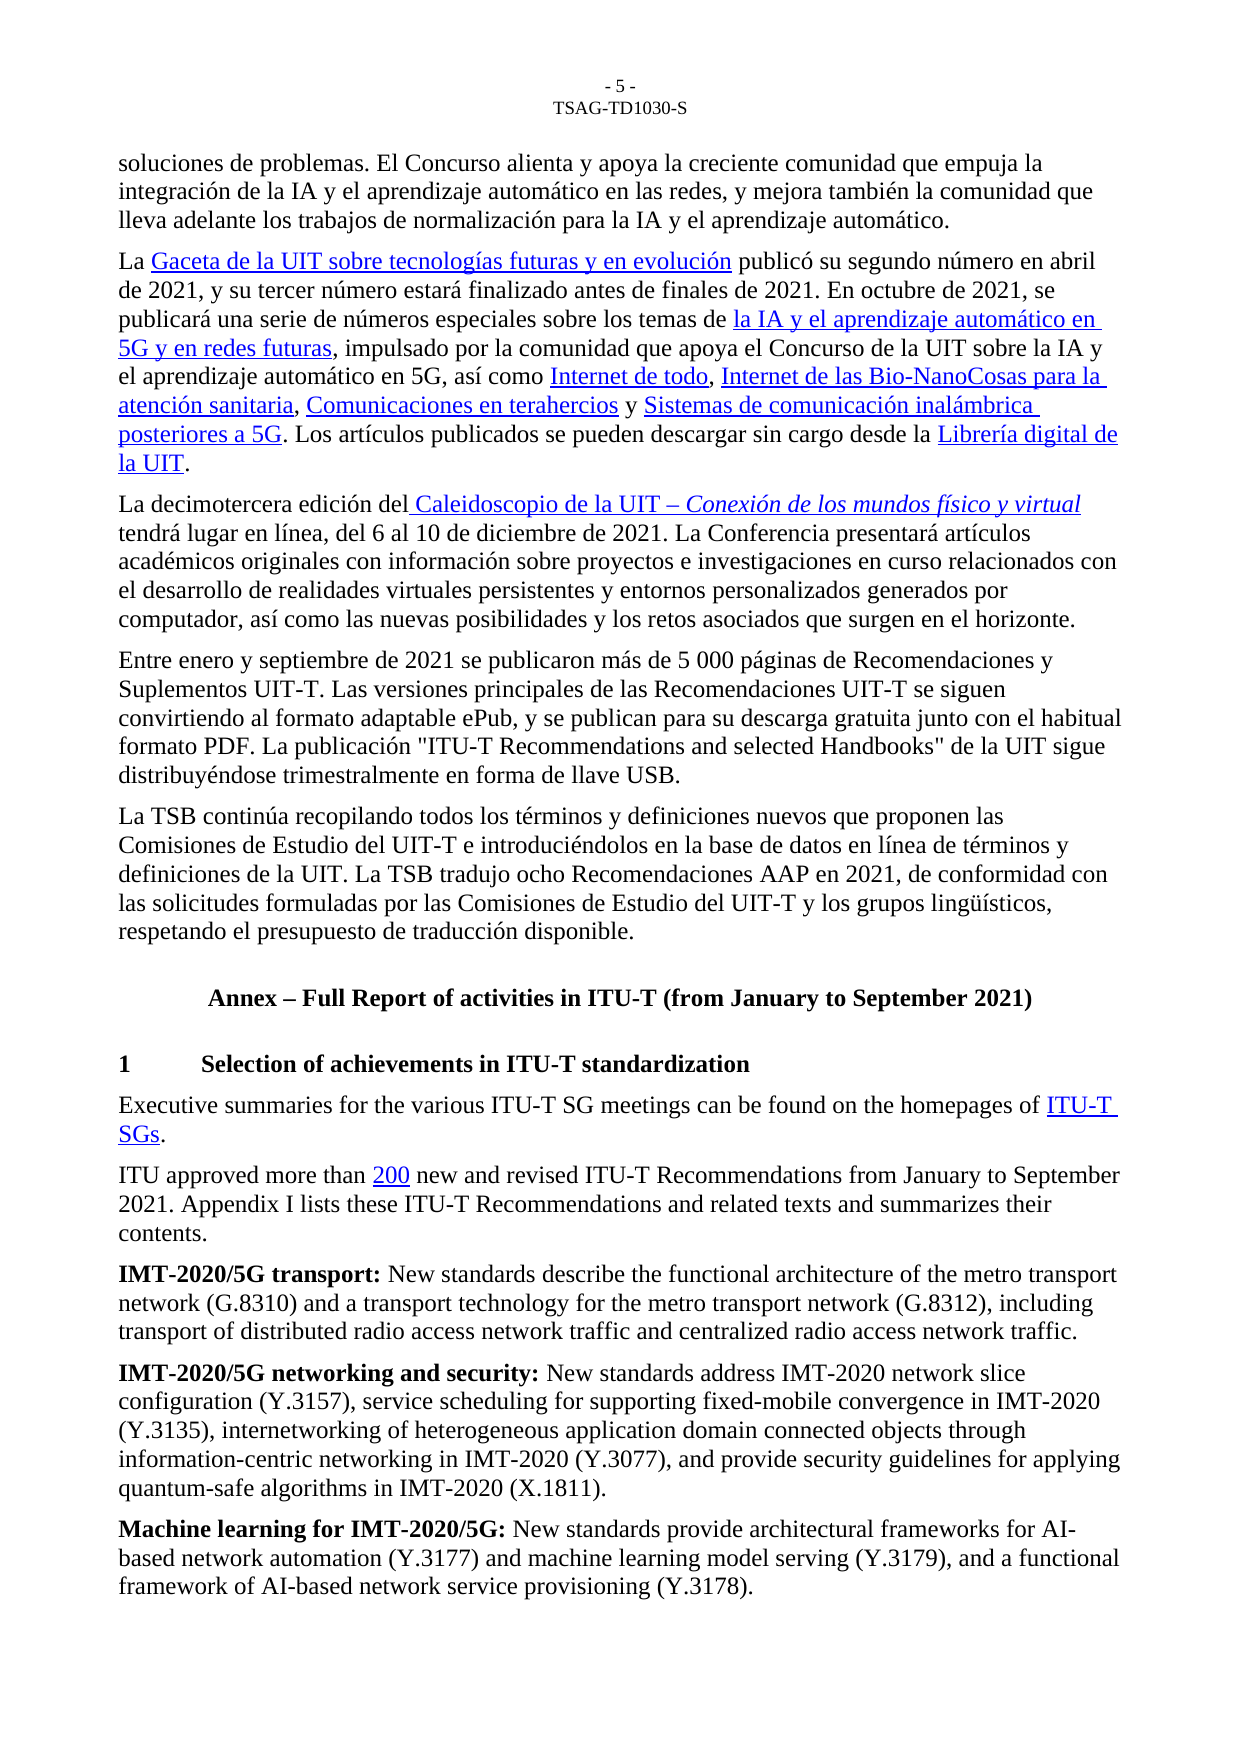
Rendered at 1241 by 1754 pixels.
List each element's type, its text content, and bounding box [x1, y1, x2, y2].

text IMT-2020/5G networking and security: New standards address IMT-2020 network slice configuration (Y.3157), service scheduling for supporting fixed-mobile convergence in IMT-2020 (Y.3135), internetworking of heterogeneous application domain connected objects through information-centric networking in IMT-2020 (Y.3077), and provide security guidelines for applying quantum-safe algorithms in IMT-2020 (X.1811). [118, 1358, 1122, 1501]
text La decimotercera edición del Caleidoscopio de la UIT – Conexión de los mundos físico y virtual tendrá lugar en línea, del 6 al 10 de diciembre de 2021. La Conferencia presentará artículos académicos originales con información sobre proyectos e investigaciones en curso relacionados con el desarrollo de realidades virtuales persistentes y entornos personalizados generados por computador, así como las nuevas posibilidades y los retos asociados que surgen en el horizonte. [118, 489, 1122, 633]
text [118, 148, 1122, 234]
subtitle 1 Selection of achievements in ITU-T standardization [118, 1049, 1122, 1078]
subtitle Annex – Full Report of activities in ITU-T (from January to September 2021) [118, 983, 1122, 1011]
text ITU approved more than 200 new and revised ITU-T Recommendations from January to September 2021. Appendix I lists these ITU-T Recommendations and related texts and summarizes their contents. [118, 1160, 1122, 1246]
text IMT-2020/5G transport: New standards describe the functional architecture of the metro transport network (G.8310) and a transport technology for the metro transport network (G.8312), including transport of distributed radio access network traffic and centralized radio access network traffic. [118, 1259, 1122, 1345]
text Machine learning for IMT-2020/5G: New standards provide architectural frameworks for AI-based network automation (Y.3177) and machine learning model serving (Y.3179), and a functional framework of AI-based network service provisioning (Y.3178). [118, 1514, 1122, 1600]
text La TSB continúa recopilando todos los términos y definiciones nuevos que proponen las Comisiones de Estudio del UIT-T e introduciéndolos en la base de datos en línea de términos y definiciones de la UIT. La TSB tradujo ocho Recomendaciones AAP en 2021, de conformidad con las solicitudes formuladas por las Comisiones de Estudio del UIT-T y los grupos lingüísticos, respetando el presupuesto de traducción disponible. [118, 801, 1122, 945]
text Executive summaries for the various ITU-T SG meetings can be found on the homepages of ITU-T SGs. [118, 1090, 1122, 1148]
text La Gaceta de la UIT sobre tecnologías futuras y en evolución publicó su segundo número en abril de 2021, y su tercer número estará finalizado antes de finales de 2021. En octubre de 2021, se publicará una serie de números especiales sobre los temas de la IA y el aprendizaje automático en 5G y en redes futuras, impulsado por la comunidad que apoya el Concurso de la UIT sobre la IA y el aprendizaje automático en 5G, así como Internet de todo, Internet de las Bio-NanoCosas para la atención sanitaria, Comunicaciones en terahercios y Sistemas de comunicación inalámbrica posteriores a 5G. Los artículos publicados se pueden descargar sin cargo desde la Librería digital de la UIT. [118, 246, 1122, 476]
text Entre enero y septiembre de 2021 se publicaron más de 5 000 páginas de Recomendaciones y Suplementos UIT-T. Las versiones principales de las Recomendaciones UIT-T se siguen convirtiendo al formato adaptable ePub, y se publican para su descarga gratuita junto con el habitual formato PDF. La publicación "ITU-T Recommendations and selected Handbooks" de la UIT sigue distribuyéndose trimestralmente en forma de llave USB. [118, 645, 1122, 789]
